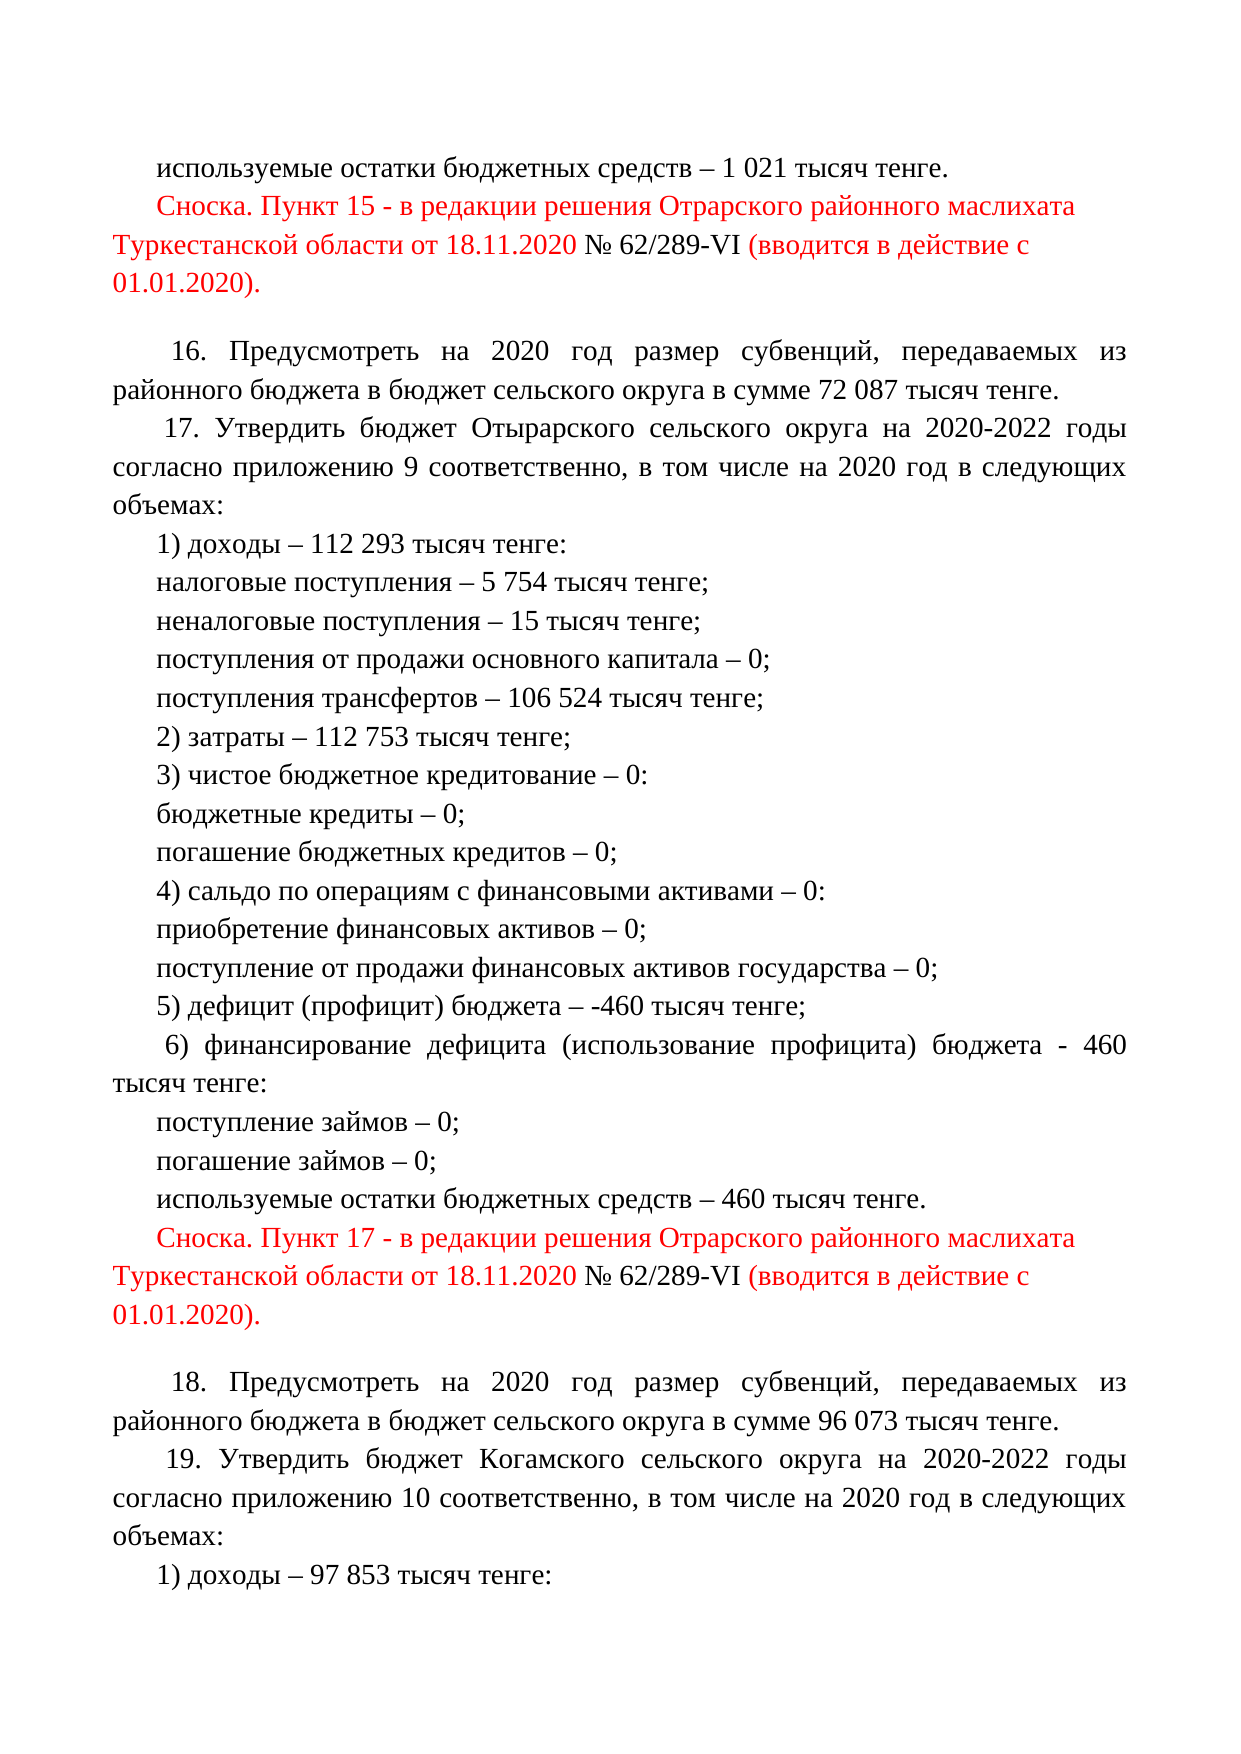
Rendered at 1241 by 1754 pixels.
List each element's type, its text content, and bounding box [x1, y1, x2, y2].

text налоговые поступления – 5 754 тысяч тенге; [112, 564, 1128, 598]
text неналоговые поступления – 15 тысяч тенге; [112, 603, 1128, 637]
text поступления от продажи основного капитала – 0; [112, 642, 1128, 675]
text 2) затраты – 112 753 тысяч тенге; [112, 719, 1128, 752]
text 4) сальдо по операциям с финансовыми активами – 0: [112, 873, 1128, 906]
text 5) дефицит (профицит) бюджета – -460 тысяч тенге; [112, 988, 1128, 1022]
text используемые остатки бюджетных средств – 1 021 тысяч тенге. [112, 150, 1128, 183]
text бюджетные кредиты – 0; [112, 796, 1128, 829]
text Сноска. Пункт 17 - в редакции решения Отрарского районного маслихата Туркестанской области от 18.11.2020 № 62/289-VI (вводится в действие с 01.01.2020). [112, 1220, 1128, 1361]
text 6) финансирование дефицита (использование профицита) бюджета - 460 тысяч тенге: [112, 1027, 1128, 1099]
text поступление от продажи финансовых активов государства – 0; [112, 950, 1128, 983]
text приобретение финансовых активов – 0; [112, 911, 1128, 945]
text 1) доходы – 97 853 тысяч тенге: [112, 1557, 1128, 1591]
text погашение займов – 0; [112, 1143, 1128, 1176]
text 1) доходы – 112 293 тысяч тенге: [112, 526, 1128, 559]
text 3) чистое бюджетное кредитование – 0: [112, 757, 1128, 791]
text погашение бюджетных кредитов – 0; [112, 834, 1128, 868]
text 18. Предусмотреть на 2020 год размер субвенций, передаваемых из районного бюджета в бюджет сельского округа в сумме 96 073 тысяч тенге. [112, 1364, 1128, 1436]
text Сноска. Пункт 15 - в редакции решения Отрарского районного маслихата Туркестанской области от 18.11.2020 № 62/289-VI (вводится в действие с 01.01.2020). [112, 188, 1128, 329]
text используемые остатки бюджетных средств – 460 тысяч тенге. [112, 1181, 1128, 1215]
text 19. Утвердить бюджет Когамского сельского округа на 2020-2022 годы согласно приложению 10 соответственно, в том числе на 2020 год в следующих объемах: [112, 1441, 1128, 1552]
text 16. Предусмотреть на 2020 год размер субвенций, передаваемых из районного бюджета в бюджет сельского округа в сумме 72 087 тысяч тенге. [112, 333, 1128, 405]
text поступления трансфертов – 106 524 тысяч тенге; [112, 680, 1128, 714]
text 17. Утвердить бюджет Отырарского сельского округа на 2020-2022 годы согласно приложению 9 соответственно, в том числе на 2020 год в следующих объемах: [112, 410, 1128, 521]
text поступление займов – 0; [112, 1104, 1128, 1138]
